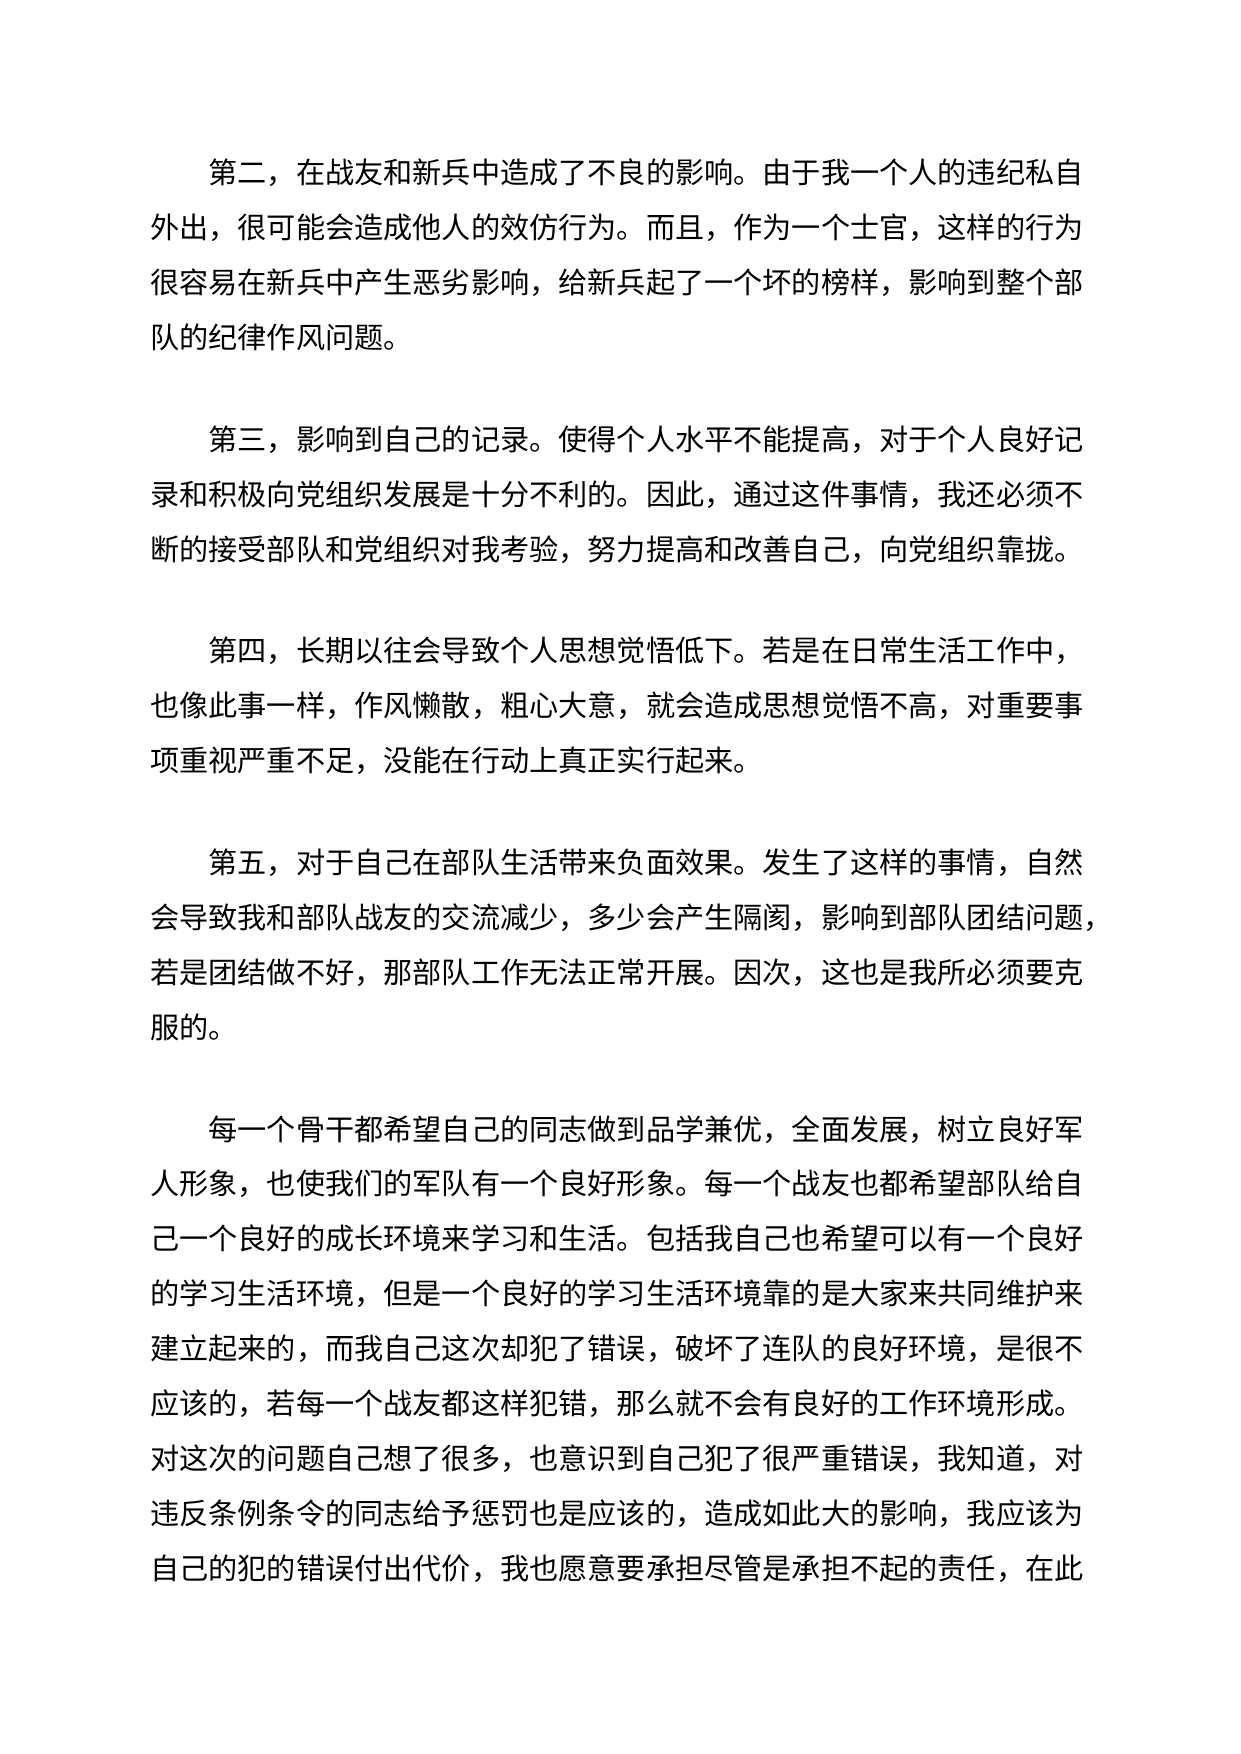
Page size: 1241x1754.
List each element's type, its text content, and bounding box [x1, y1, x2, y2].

text 第四，长期以往会导致个人思想觉悟低下。若是在日常生活工作中，也像此事一样，作风懒散，粗心大意，就会造成思想觉悟不高，对重要事项重视严重不足，没能在行动上真正实行起来。 [150, 628, 1090, 780]
text 第五，对于自己在部队生活带来负面效果。发生了这样的事情，自然会导致我和部队战友的交流减少，多少会产生隔阂，影响到部队团结问题，若是团结做不好，那部队工作无法正常开展。因次，这也是我所必须要克服的。 [150, 839, 1090, 1047]
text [150, 1106, 1090, 1587]
text 第三，影响到自己的记录。使得个人水平不能提高，对于个人良好记录和积极向党组织发展是十分不利的。因此，通过这件事情，我还必须不断的接受部队和党组织对我考验，努力提高和改善自己，向党组织靠拢。 [150, 416, 1090, 568]
text 第二，在战友和新兵中造成了不良的影响。由于我一个人的违纪私自外出，很可能会造成他人的效仿行为。而且，作为一个士官，这样的行为很容易在新兵中产生恶劣影响，给新兵起了一个坏的榜样，影响到整个部队的纪律作风问题。 [150, 150, 1090, 357]
